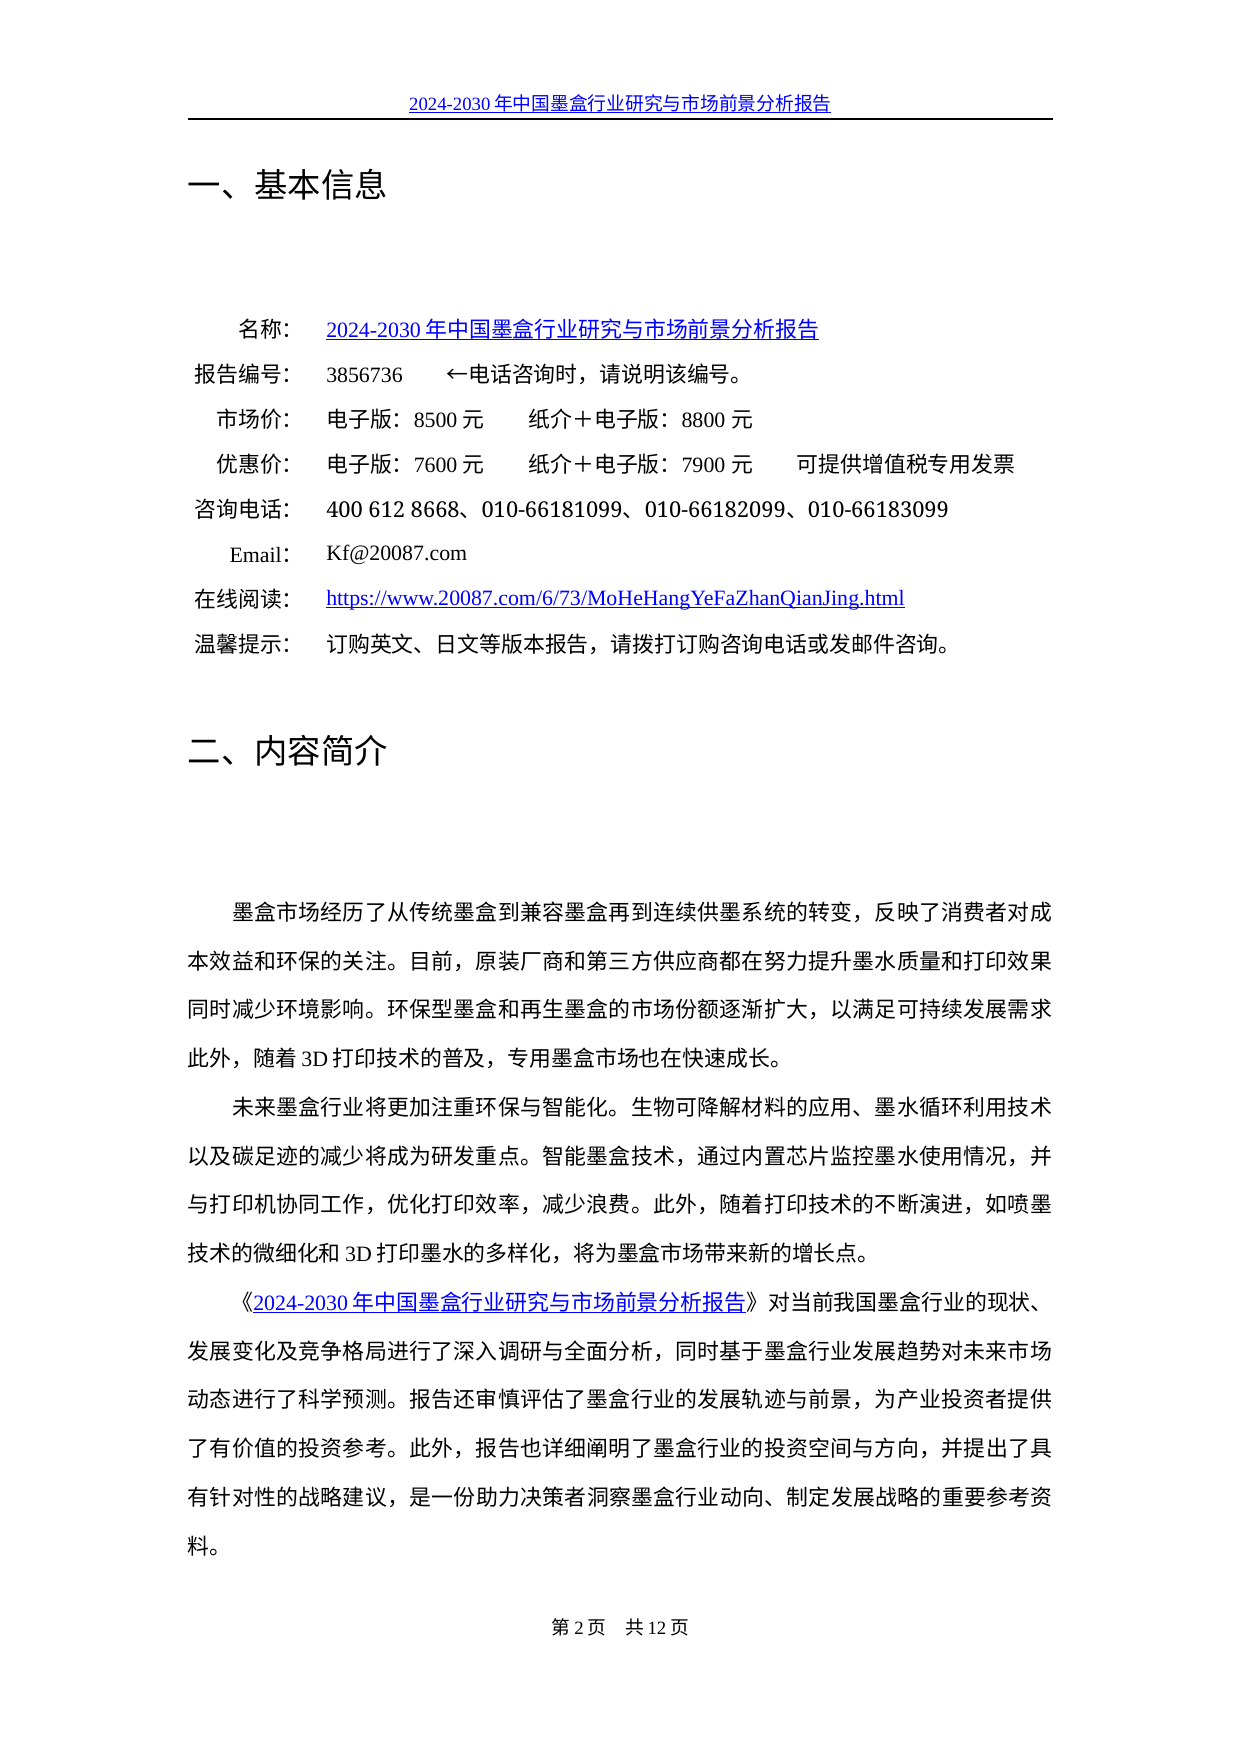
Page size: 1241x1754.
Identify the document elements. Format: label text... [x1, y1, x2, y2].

table_cell 市场价： [167, 402, 315, 447]
title 二、内容简介 [187, 717, 1053, 782]
table_cell 电子版：8500 元 纸介＋电子版：8800 元 [315, 402, 1073, 447]
table_header 2024-2030年中国墨盒行业研究与市场前景分析报告 [315, 312, 1073, 357]
table_cell 电子版：7600 元 纸介＋电子版：7900 元 可提供增值税专用发票 [315, 447, 1073, 492]
table_cell 温馨提示： [167, 627, 315, 672]
table_header 名称： [167, 312, 315, 357]
table_cell 在线阅读： [167, 582, 315, 627]
table_cell 咨询电话： [167, 492, 315, 537]
table_cell 报告编号： [167, 357, 315, 402]
table_cell 优惠价： [167, 447, 315, 492]
table_cell 3856736 ←电话咨询时，请说明该编号。 [315, 357, 1073, 402]
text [187, 894, 1053, 1561]
table_cell Kf@20087.com [315, 537, 1073, 582]
table_cell 400 612 8668、010-66181099、010-66182099、010-66183099 [315, 492, 1073, 537]
table_cell 订购英文、日文等版本报告，请拨打订购咨询电话或发邮件咨询。 [315, 627, 1073, 672]
title 一、基本信息 [187, 150, 1053, 215]
table_cell [315, 582, 1073, 627]
table_cell Email： [167, 537, 315, 582]
